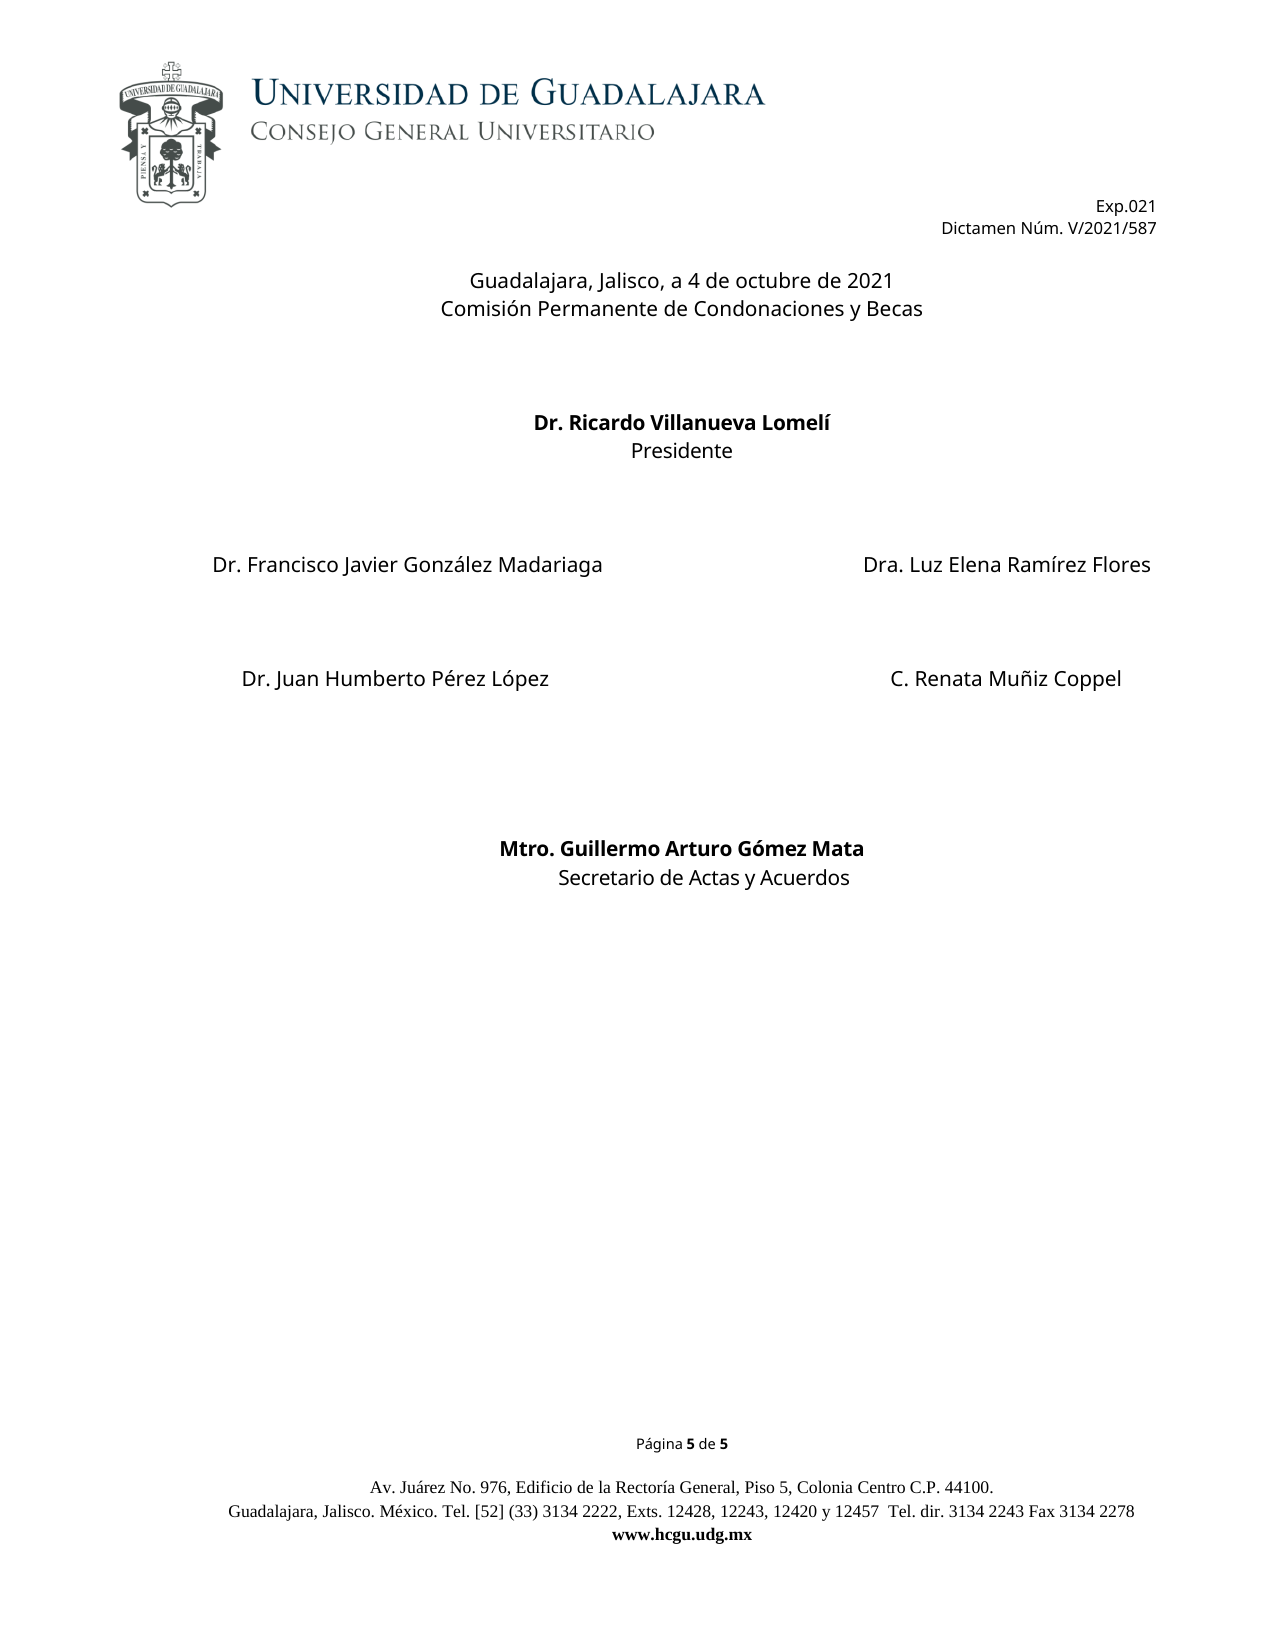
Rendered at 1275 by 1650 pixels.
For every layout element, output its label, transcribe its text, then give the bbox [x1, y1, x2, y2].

text Dr. Francisco Javier González Madariaga Dra. Luz Elena Ramírez Flores [207, 550, 1157, 579]
text Presidente [207, 436, 1157, 465]
picture [31, 1, 1275, 268]
text Dr. Juan Humberto Pérez López C. Renata Muñiz Coppel [207, 664, 1157, 692]
text Mtro. Guillermo Arturo Gómez Mata [207, 834, 1157, 863]
text Dr. Ricardo Villanueva Lomelí [207, 408, 1157, 436]
text Secretario de Actas y Acuerdos [251, 863, 1157, 891]
text Guadalajara, Jalisco, a 4 de octubre de 2021 Comisión Permanente de Condonaciones y Becas [207, 266, 1157, 323]
